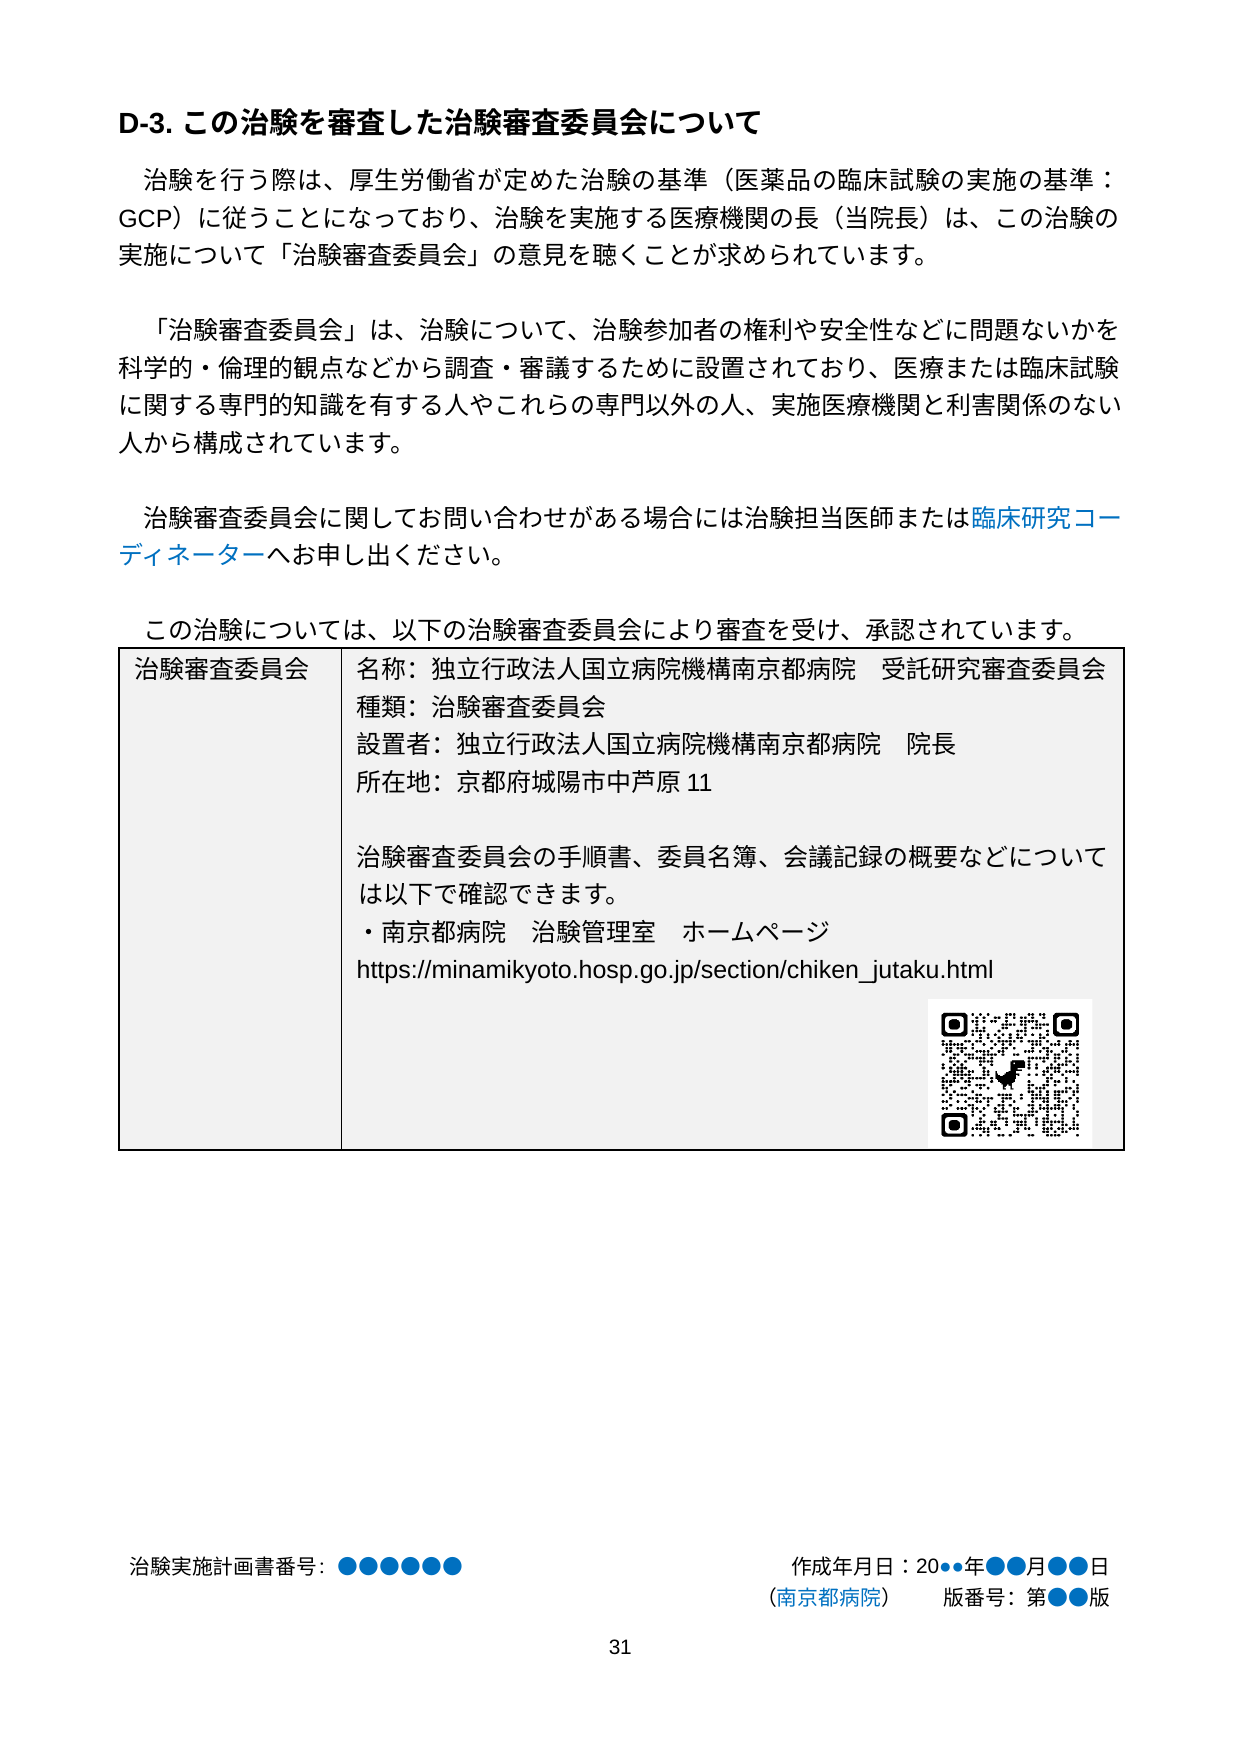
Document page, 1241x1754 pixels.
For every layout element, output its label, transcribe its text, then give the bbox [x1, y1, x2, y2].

table_header 治験審査委員会 [120, 649, 341, 1149]
text この治験については、以下の治験審査委員会により審査を受け、承認されています。 [118, 609, 1122, 647]
text 「治験審査委員会」は、治験について、治験参加者の権利や安全性などに問題ないかを科学的・倫理的観点などから調査・審議するために設置されており、医療または臨床試験に関する専門的知識を有する人やこれらの専門以外の人、実施医療機関と利害関係のない人から構成されています。 [118, 309, 1122, 459]
subtitle この治験を審査した治験審査委員会について [118, 103, 1122, 141]
text 治験を行う際は、厚生労働省が定めた治験の基準（医薬品の臨床試験の実施の基準：GCP）に従うことになっており、治験を実施する医療機関の長（当院長）は、この治験の実施について「治験審査委員会」の意見を聴くことが求められています。 [118, 159, 1122, 272]
table_header 名称：独立行政法人国立病院機構南京都病院 受託研究審査委員会 種類：治験審査委員会 設置者：独立行政法人国立病院機構南京都病院 院長 所在地：京都府城陽市中芦原11 治験審査委員会の手順書、委員名簿、会議記録の概要などについては以下で確認できます。 ・南京都病院 治験管理室 ホームページ https://minamikyoto.hosp.go.jp/section/chiken_jutaku.html [342, 649, 1123, 1149]
picture [926, 999, 1092, 1147]
text 治験審査委員会に関してお問い合わせがある場合には治験担当医師または臨床研究コーディネーターへお申し出ください。 [118, 497, 1122, 572]
